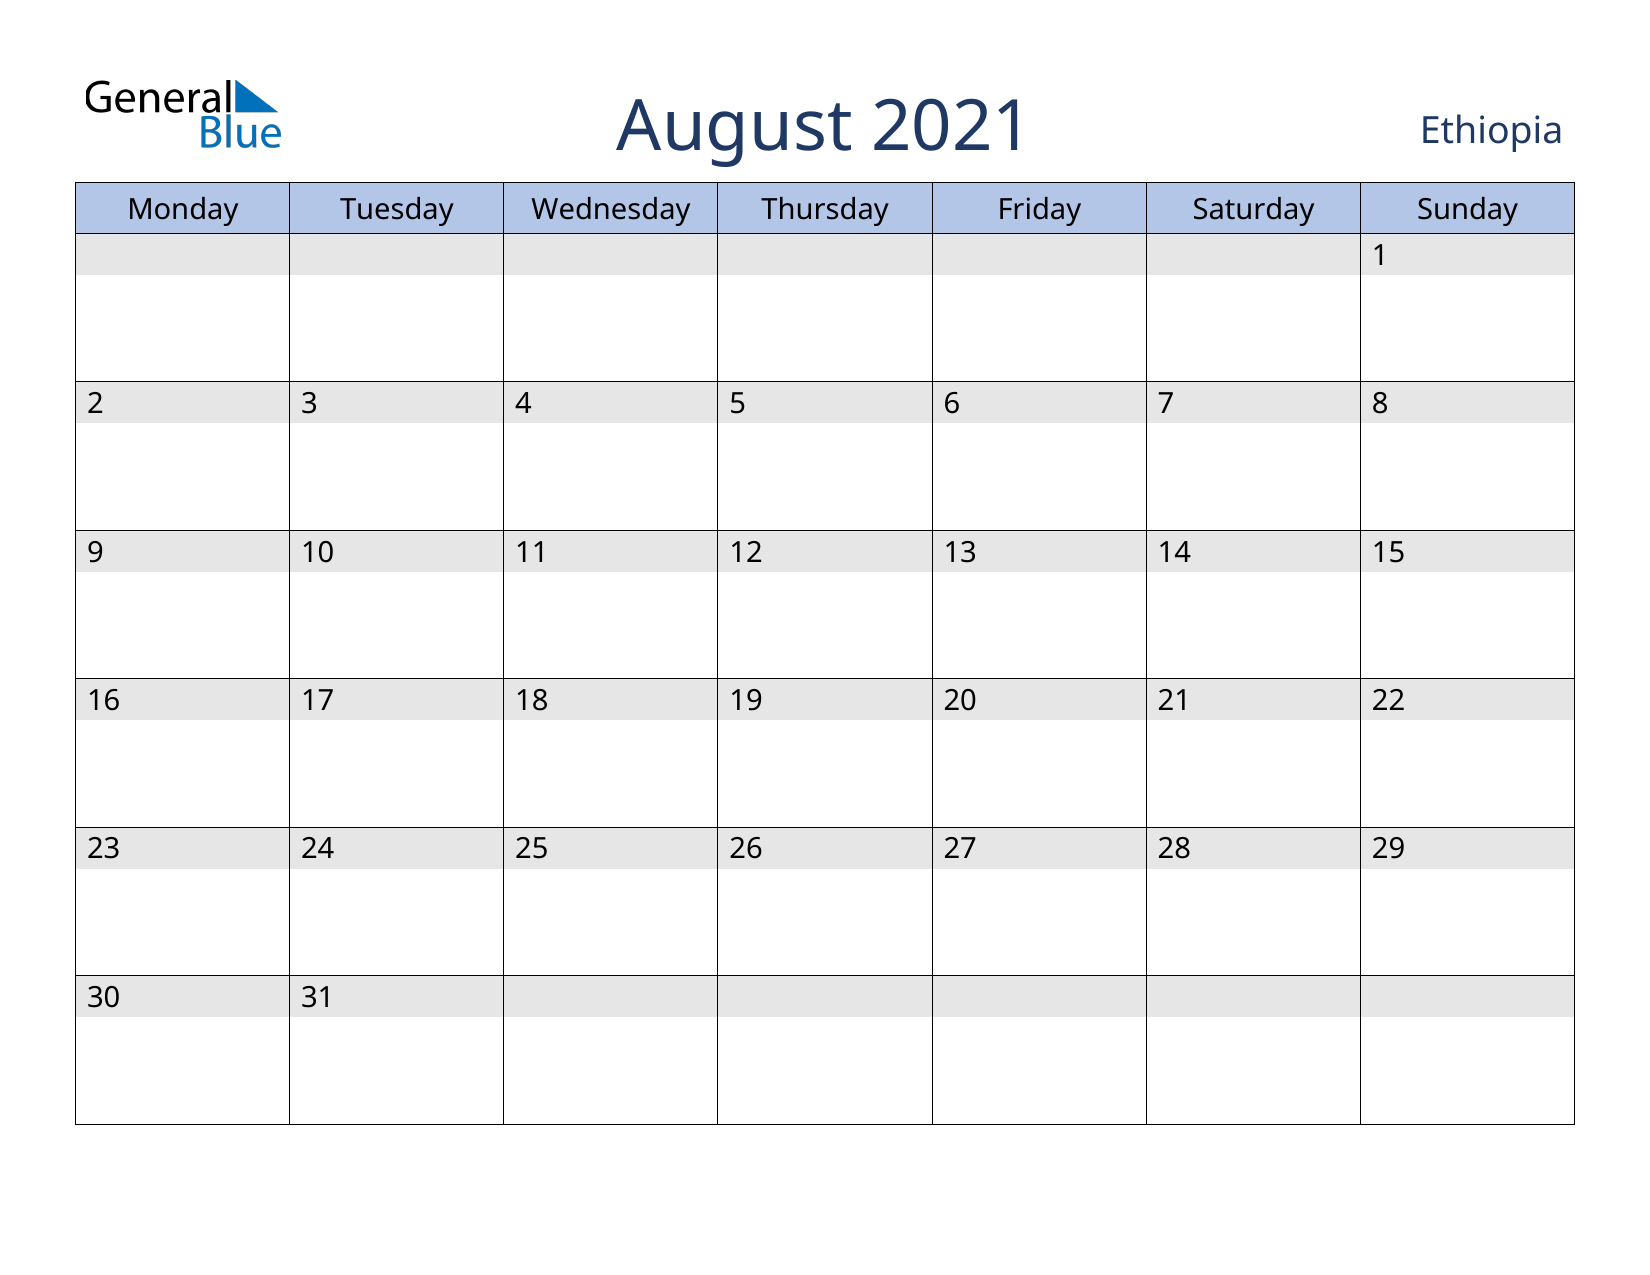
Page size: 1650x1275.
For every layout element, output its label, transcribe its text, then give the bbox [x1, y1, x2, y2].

table_cell [1147, 976, 1360, 1017]
table_cell [290, 720, 503, 827]
table_cell [1147, 572, 1360, 678]
table_cell [1147, 720, 1360, 827]
table_cell Sunday [1361, 183, 1574, 233]
table_cell Friday [933, 183, 1146, 233]
table_cell 6 [933, 382, 1146, 423]
table_cell [1147, 1017, 1360, 1123]
table_cell 17 [290, 679, 503, 720]
table_cell [290, 572, 503, 678]
table_cell [504, 234, 717, 275]
table_cell [290, 1017, 503, 1123]
table_cell 12 [718, 531, 932, 572]
table_cell 14 [1147, 531, 1360, 572]
table_cell 25 [504, 828, 717, 869]
table_cell [718, 275, 932, 381]
table_cell [504, 976, 717, 1017]
table_cell [76, 720, 289, 827]
table_cell [718, 720, 932, 827]
table_cell [933, 234, 1146, 275]
table_cell [504, 1017, 717, 1123]
table_cell Wednesday [504, 183, 717, 233]
table_cell 30 [76, 976, 289, 1017]
table_cell 7 [1147, 382, 1360, 423]
table_cell [933, 275, 1146, 381]
table_cell [76, 1017, 289, 1123]
table_cell 19 [718, 679, 932, 720]
table_cell 9 [76, 531, 289, 572]
table_cell [76, 572, 289, 678]
table_cell [933, 869, 1146, 975]
table_cell [1361, 976, 1574, 1017]
table_cell 13 [933, 531, 1146, 572]
table_cell Monday [76, 183, 289, 233]
table_cell [1147, 234, 1360, 275]
table_cell [504, 572, 717, 678]
table_cell [718, 1017, 932, 1123]
table_cell [1147, 275, 1360, 381]
table_cell 28 [1147, 828, 1360, 869]
table_cell [504, 869, 717, 975]
table_cell 5 [718, 382, 932, 423]
table_cell 29 [1361, 828, 1574, 869]
table_cell [504, 275, 717, 381]
table_cell Saturday [1147, 183, 1360, 233]
table_cell 20 [933, 679, 1146, 720]
table_cell [76, 423, 289, 530]
table_cell [1147, 869, 1360, 975]
table_cell [1361, 1017, 1574, 1123]
table_header [76, 75, 503, 182]
table_cell [290, 234, 503, 275]
table_cell 4 [504, 382, 717, 423]
table_cell [933, 976, 1146, 1017]
table_cell 1 [1361, 234, 1574, 275]
table_cell [1361, 720, 1574, 827]
table_header August 2021 [504, 75, 1146, 182]
table_cell 8 [1361, 382, 1574, 423]
table_cell [504, 720, 717, 827]
table_cell [1361, 869, 1574, 975]
table_cell 11 [504, 531, 717, 572]
table_cell [718, 423, 932, 530]
table_cell [933, 423, 1146, 530]
table_cell [76, 869, 289, 975]
table_cell [933, 1017, 1146, 1123]
table_cell 23 [76, 828, 289, 869]
table_cell 16 [76, 679, 289, 720]
table_cell [290, 869, 503, 975]
table_cell [76, 234, 289, 275]
table_cell [933, 572, 1146, 678]
table_cell Thursday [718, 183, 932, 233]
table_cell [290, 423, 503, 530]
table_cell 21 [1147, 679, 1360, 720]
table_cell 27 [933, 828, 1146, 869]
table_cell [76, 275, 289, 381]
picture [86, 80, 281, 148]
table_cell [718, 976, 932, 1017]
table_header Ethiopia [1146, 75, 1574, 182]
table_cell [290, 275, 503, 381]
table_cell [933, 720, 1146, 827]
table_cell 10 [290, 531, 503, 572]
table_cell Tuesday [290, 183, 503, 233]
table_cell [1361, 423, 1574, 530]
table_cell [718, 869, 932, 975]
table_cell [504, 423, 717, 530]
table_cell 31 [290, 976, 503, 1017]
table_cell 2 [76, 382, 289, 423]
table_cell [718, 572, 932, 678]
table_cell [1361, 275, 1574, 381]
table_cell 15 [1361, 531, 1574, 572]
table_cell 24 [290, 828, 503, 869]
table_cell [718, 234, 932, 275]
table_cell [1147, 423, 1360, 530]
table_cell 18 [504, 679, 717, 720]
table_cell 3 [290, 382, 503, 423]
table_cell 26 [718, 828, 932, 869]
table_cell [1361, 572, 1574, 678]
table_cell 22 [1361, 679, 1574, 720]
